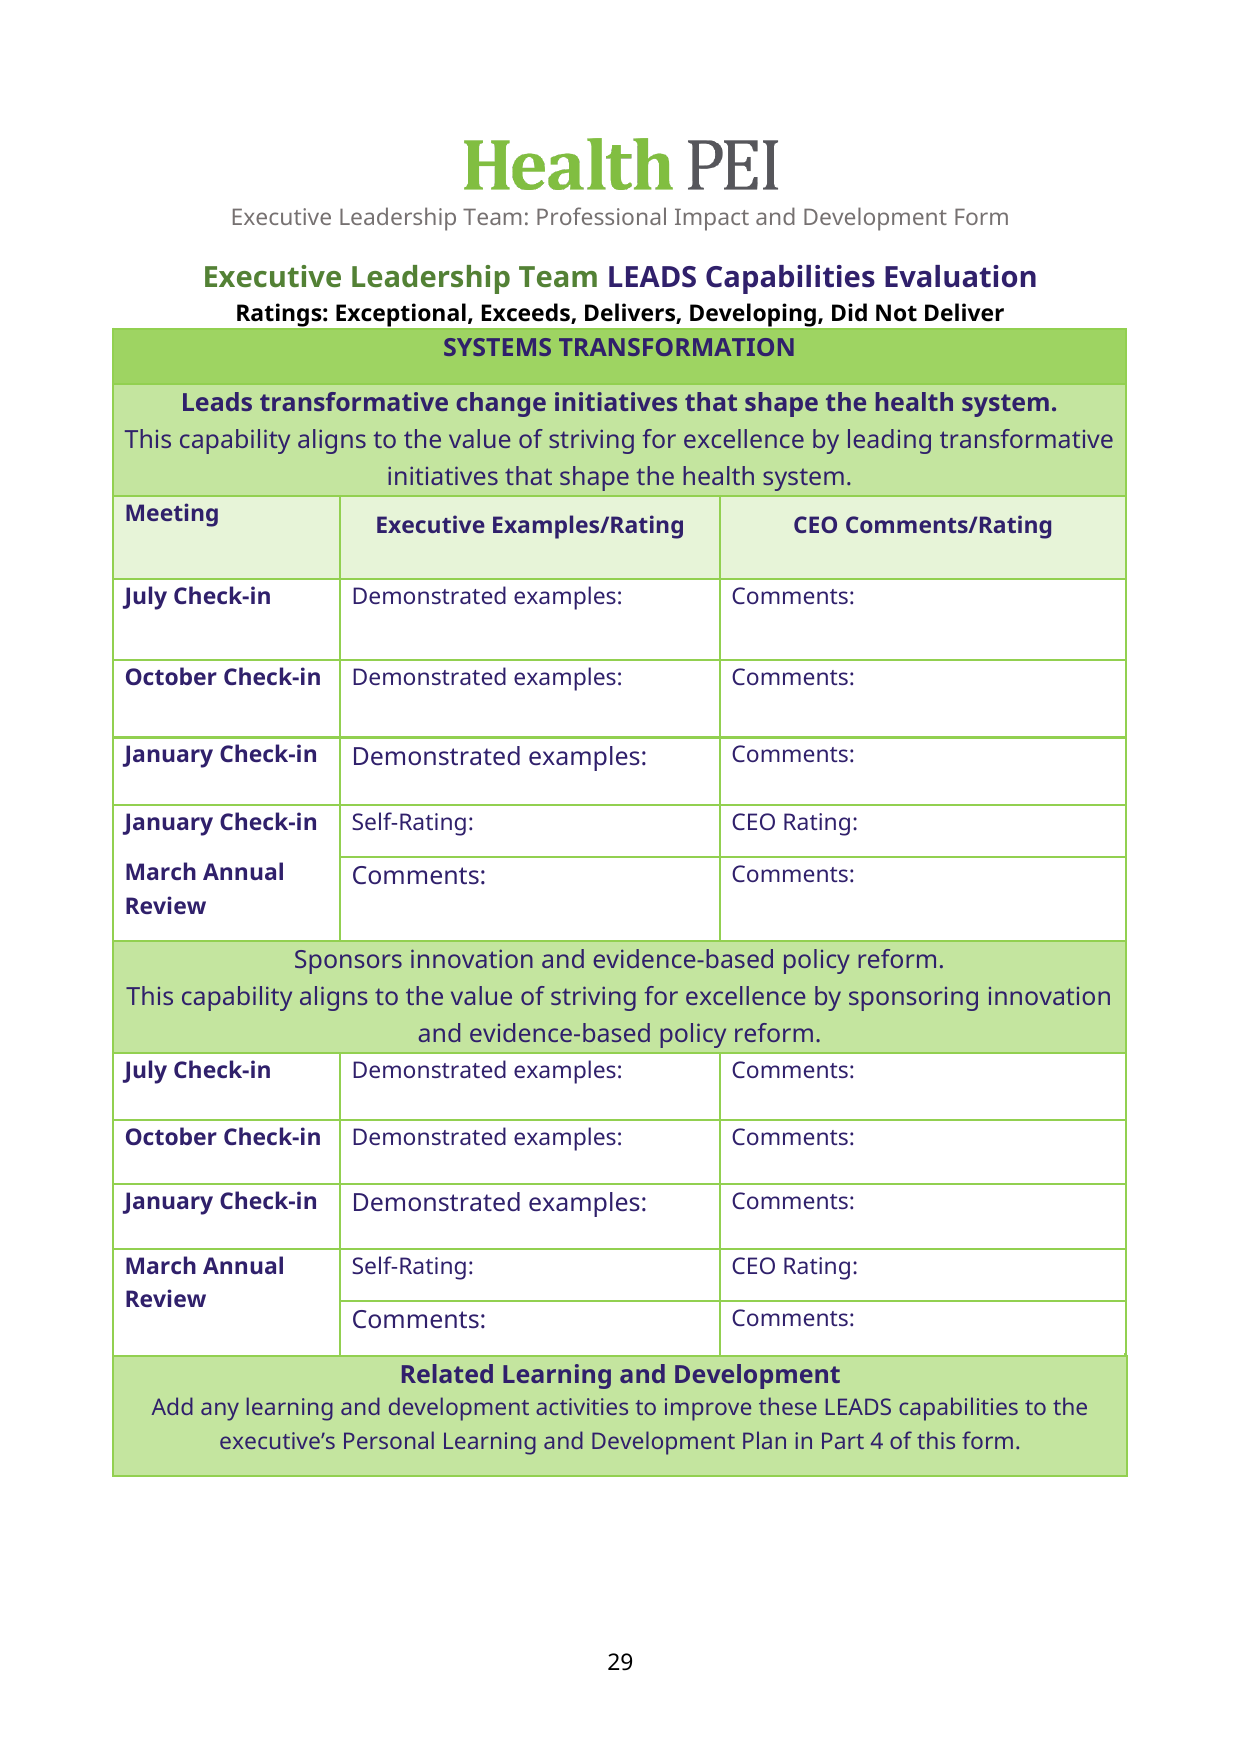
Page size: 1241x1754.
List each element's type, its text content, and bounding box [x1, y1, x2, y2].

table_cell October Check-in [114, 661, 339, 736]
table_cell CEO Comments/Rating [721, 497, 1125, 578]
table_cell Demonstrated examples: [341, 1185, 719, 1248]
table_cell Comments: [721, 1302, 1125, 1355]
picture [460, 130, 780, 198]
table_cell Comments: [721, 739, 1125, 804]
table_cell Self-Rating: [341, 806, 719, 856]
table_cell Sponsors innovation and evidence-based policy reform. This capability aligns to the value of striving for excellence by sponsoring innovation and evidence-based policy reform. [114, 942, 1125, 1052]
table_cell Comments: [721, 1121, 1125, 1183]
table_cell Comments: [341, 1302, 719, 1355]
table_cell Comments: [721, 580, 1125, 659]
table_cell Demonstrated examples: [341, 1054, 719, 1118]
table_cell Executive Examples/Rating [341, 497, 719, 578]
table_cell Demonstrated examples: [341, 580, 719, 659]
table_cell Comments: [721, 661, 1125, 736]
table_cell CEO Rating: [721, 1250, 1125, 1300]
table_cell Comments: [721, 1054, 1125, 1118]
table_cell January Check-in [114, 739, 339, 804]
table_cell Leads transformative change initiatives that shape the health system. This capability aligns to the value of striving for excellence by leading transformative initiatives that shape the health system. [114, 385, 1125, 495]
table_cell Comments: [341, 858, 719, 940]
table_cell January Check-in [114, 1185, 339, 1248]
text Ratings: Exceptional, Exceeds, Delivers, Developing, Did Not Deliver [112, 296, 1128, 328]
table_cell CEO Rating: [721, 806, 1125, 856]
table_cell Comments: [721, 1185, 1125, 1248]
subtitle Executive Leadership Team LEADS Capabilities Evaluation [112, 257, 1128, 296]
table_cell July Check-in [114, 1054, 339, 1118]
table_cell Related Learning and Development Add any learning and development activities to improve these LEADS capabilities to the executive’s Personal Learning and Development Plan in Part 4 of this form. [114, 1357, 1126, 1475]
table_cell Demonstrated examples: [341, 739, 719, 804]
table_cell Demonstrated examples: [341, 661, 719, 736]
table_cell October Check-in [114, 1121, 339, 1183]
table_cell January Check-in March Annual Review [114, 806, 339, 940]
table_cell July Check-in [114, 580, 339, 659]
table_header SYSTEMS TRANSFORMATION [114, 330, 1125, 383]
table_cell Comments: [721, 858, 1125, 940]
table_cell March Annual Review [114, 1250, 339, 1355]
table_cell Meeting [114, 497, 339, 578]
table_cell Self-Rating: [341, 1250, 719, 1300]
table_cell Demonstrated examples: [341, 1121, 719, 1183]
